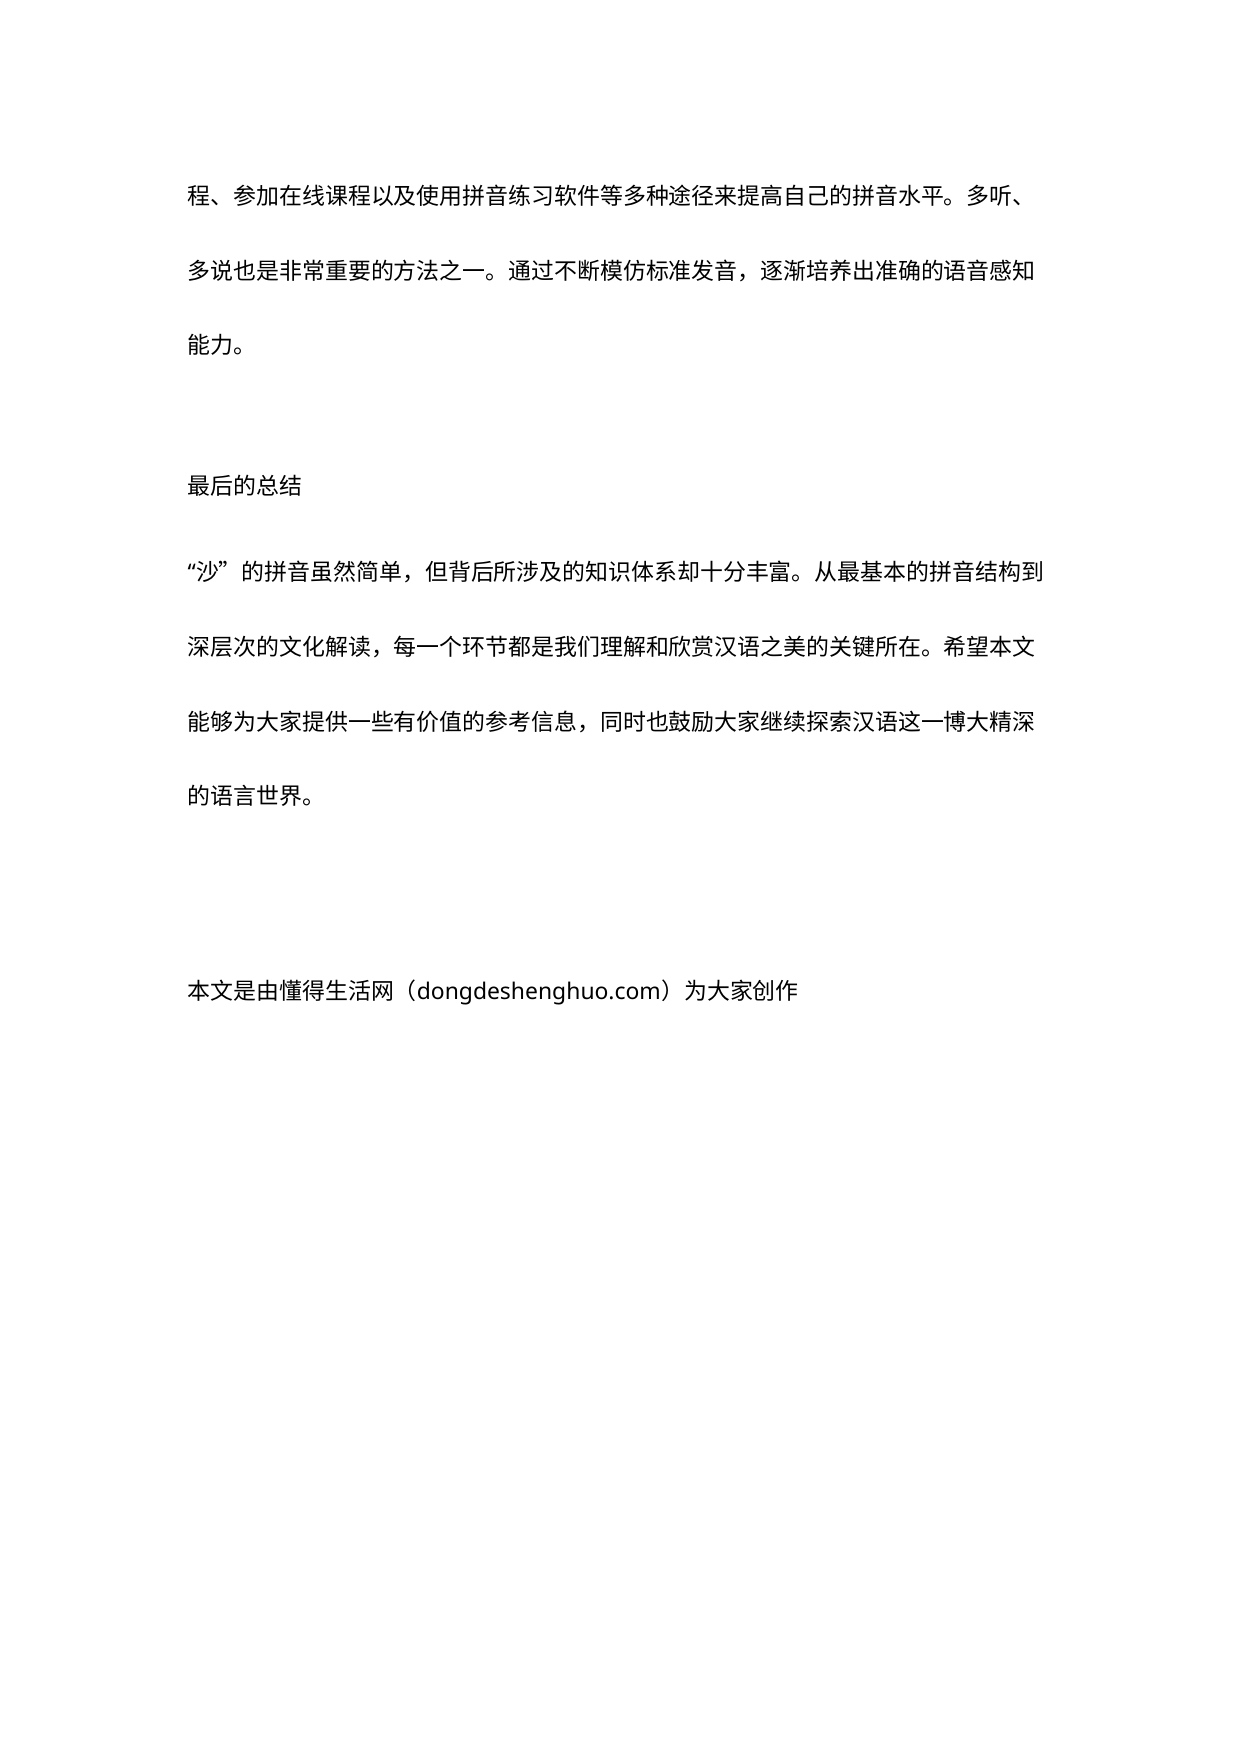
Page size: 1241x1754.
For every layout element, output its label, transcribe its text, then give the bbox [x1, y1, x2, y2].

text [187, 162, 1053, 376]
text 本文是由懂得生活网（dongdeshenghuo.com）为大家创作 [187, 957, 1053, 1022]
text “沙”的拼音虽然简单，但背后所涉及的知识体系却十分丰富。从最基本的拼音结构到深层次的文化解读，每一个环节都是我们理解和欣赏汉语之美的关键所在。希望本文能够为大家提供一些有价值的参考信息，同时也鼓励大家继续探索汉语这一博大精深的语言世界。 [187, 538, 1053, 827]
text 最后的总结 [187, 452, 1053, 517]
